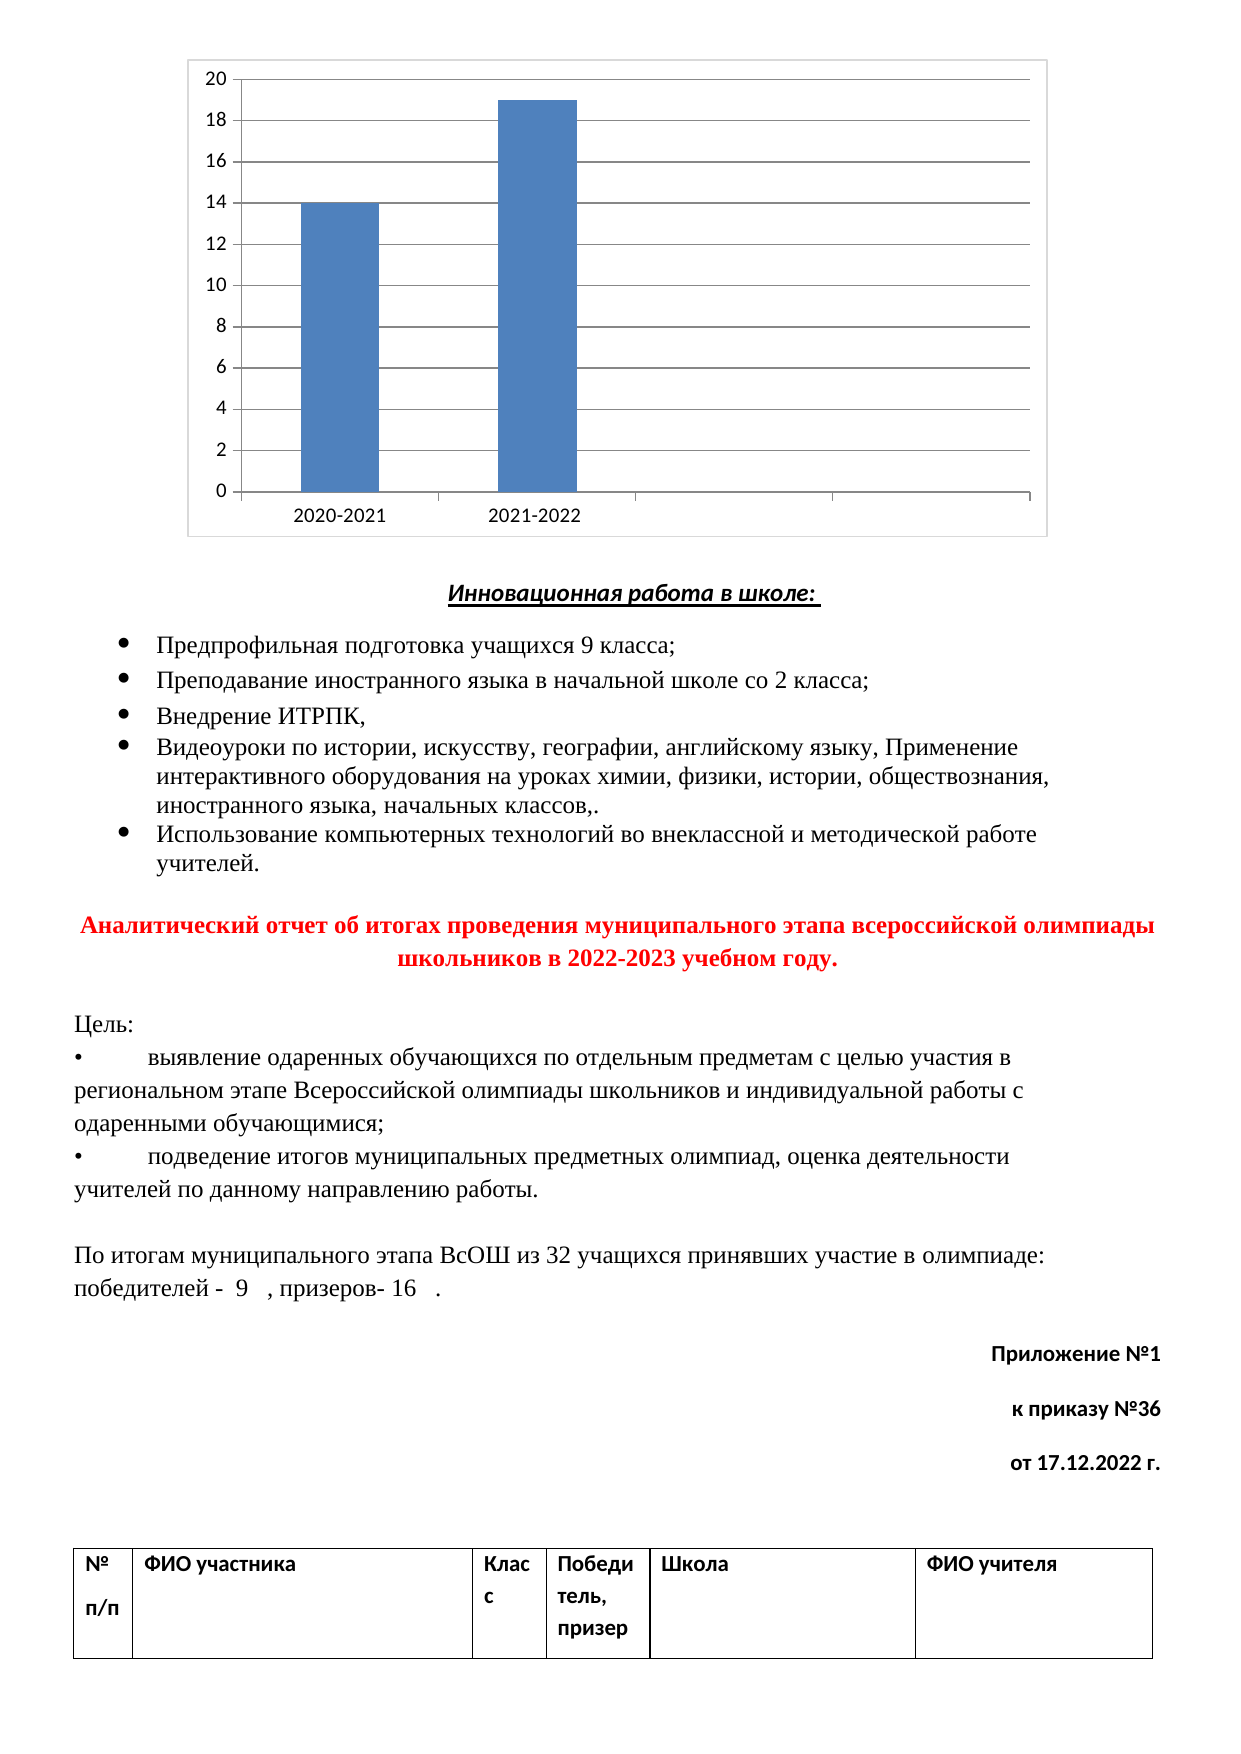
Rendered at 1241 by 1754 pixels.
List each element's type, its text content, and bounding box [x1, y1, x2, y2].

text Приложение №1 [74, 1339, 1161, 1368]
text учителей по данному направлению работы. [74, 1174, 1161, 1203]
text • выявление одаренных обучающихся по отдельным предметам с целью участия в региональном этапе Всероссийской олимпиады школьников и индивидуальной работы с одаренными обучающимися; [74, 1042, 1161, 1137]
list Предпрофильная подготовка учащихся 9 класса; [118, 625, 1161, 661]
text Цель: [74, 1009, 1161, 1038]
text к приказу №36 [74, 1394, 1161, 1422]
list Внедрение ИТРПК, [118, 696, 1161, 732]
text от 17.12.2022 г. [74, 1448, 1161, 1477]
table_header Школа [651, 1549, 915, 1657]
table_header ФИО участника [133, 1549, 472, 1657]
text По итогам муниципального этапа ВсОШ из 32 учащихся принявших участие в олимпиаде: победителей - 9 , призеров- 16 . [74, 1241, 1161, 1302]
table_header Победитель, призер [547, 1549, 649, 1657]
list Видеоуроки по истории, искусству, географии, английскому языку, Применение интерактивного оборудования на уроках химии, физики, истории, обществознания, иностранного языка, начальных классов,. [118, 732, 1056, 819]
text Инновационная работа в школе: [102, 577, 1161, 608]
table_header Класс [473, 1549, 546, 1657]
table_header ФИО учителя [916, 1549, 1152, 1657]
list Использование компьютерных технологий во внеклассной и методической работе учителей. [118, 819, 1040, 877]
list Преподавание иностранного языка в начальной школе со 2 класса; [118, 661, 1161, 696]
text • подведение итогов муниципальных предметных олимпиад, оценка деятельности [74, 1141, 1161, 1170]
text Аналитический отчет об итогах проведения муниципального этапа всероссийской олимпиады школьников в 2022-2023 учебном году. [74, 910, 1161, 972]
table_header № п/п [74, 1549, 132, 1657]
